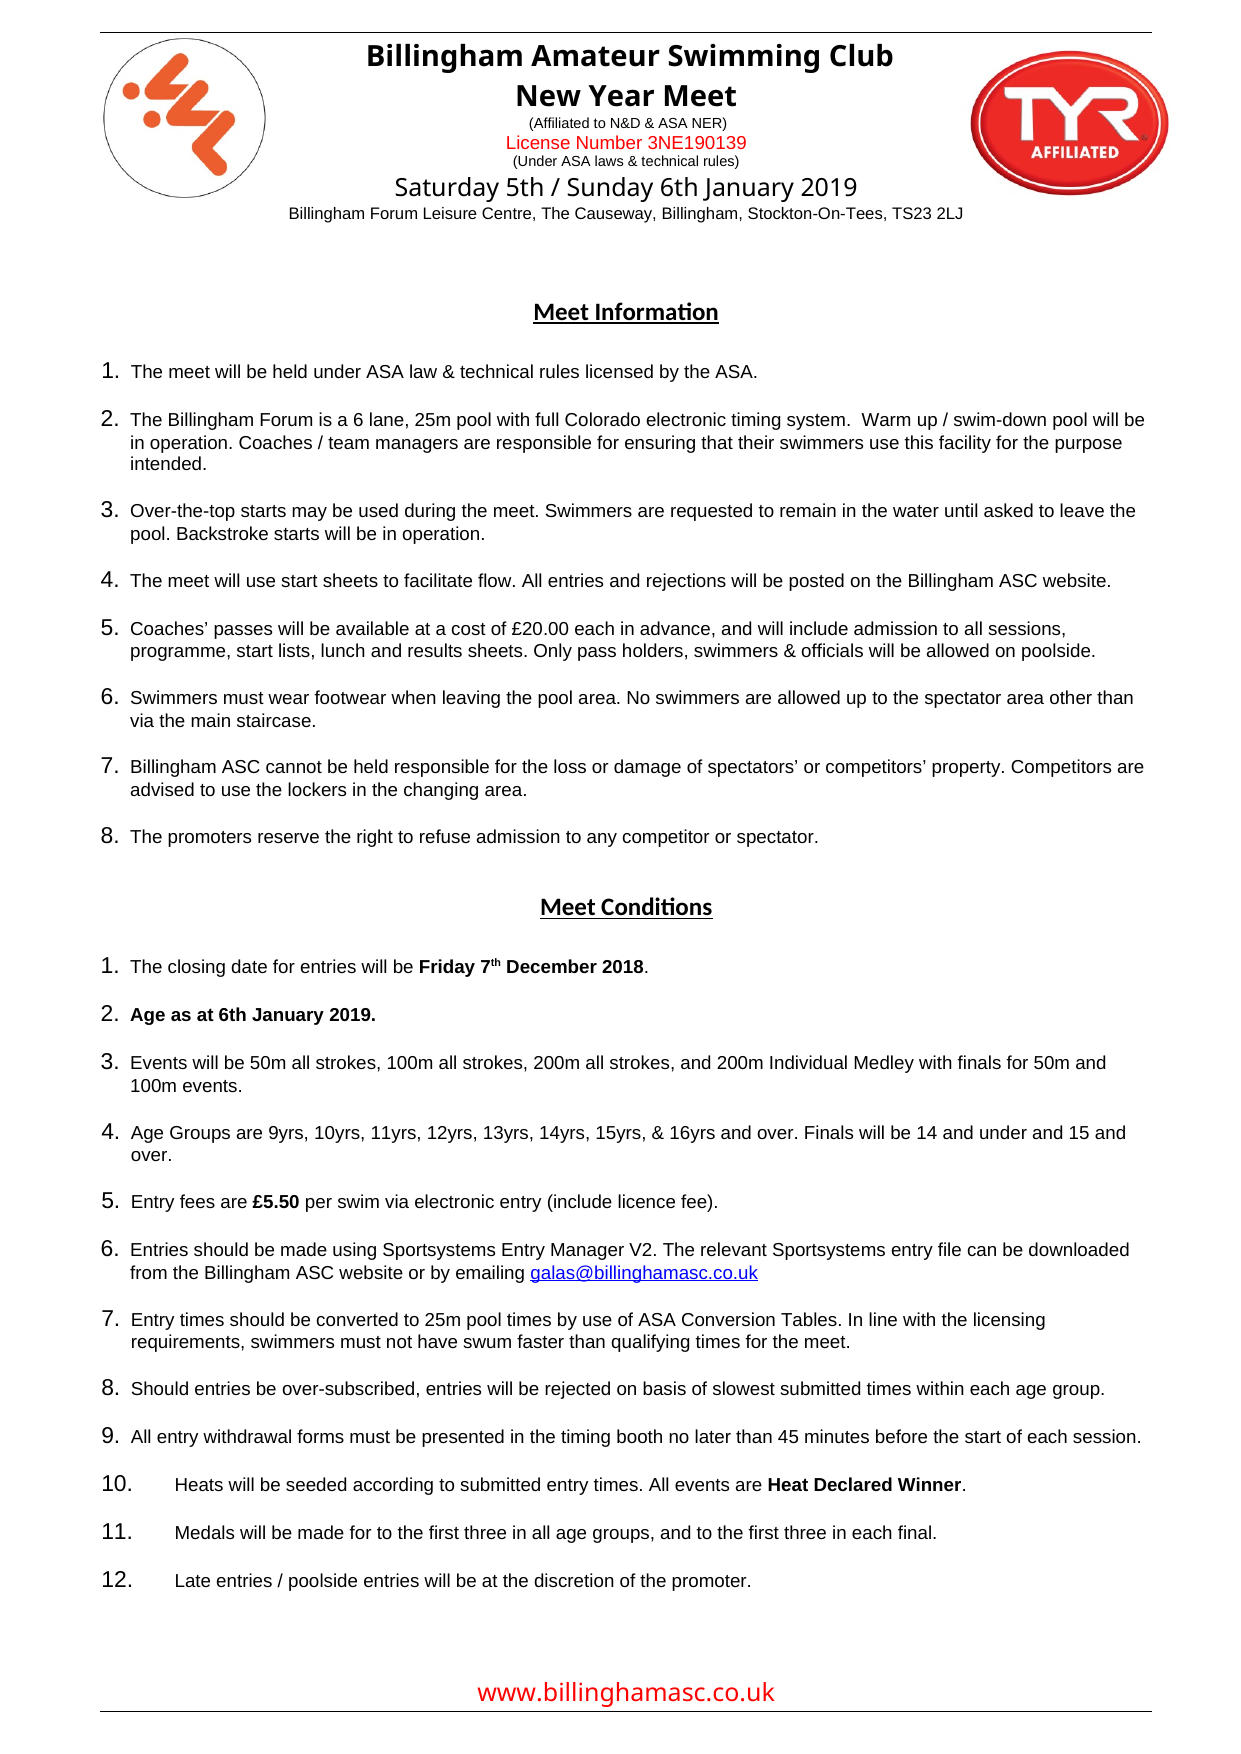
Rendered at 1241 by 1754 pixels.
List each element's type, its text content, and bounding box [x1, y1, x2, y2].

list Entry times should be converted to 25m pool times by use of ASA Conversion Tables. In line with the licensing requirements, swimmers must not have swum faster than qualifying times for the meet. [101, 1305, 1152, 1353]
text Meet Conditions [100, 891, 1152, 922]
list The meet will be held under ASA law & technical rules licensed by the ASA. [101, 357, 1152, 383]
list Age Groups are 9yrs, 10yrs, 11yrs, 12yrs, 13yrs, 14yrs, 15yrs, & 16yrs and over. Finals will be 14 and under and 15 and over. [101, 1118, 1152, 1166]
text Meet Information [100, 296, 1152, 327]
list Swimmers must wear footwear when leaving the pool area. No swimmers are allowed up to the spectator area other than via the main staircase. [100, 683, 1152, 731]
list Events will be 50m all strokes, 100m all strokes, 200m all strokes, and 200m Individual Medley with finals for 50m and 100m events. [100, 1048, 1152, 1096]
picture [101, 35, 267, 201]
list Should entries be over-subscribed, entries will be rejected on basis of slowest submitted times within each age group. [101, 1374, 1152, 1401]
picture [938, 32, 1206, 222]
list The closing date for entries will be Friday 7th December 2018. [100, 952, 1152, 979]
list Entries should be made using Sportsystems Entry Manager V2. The relevant Sportsystems entry file can be downloaded from the Billingham ASC website or by emailing galas@billinghamasc.co.uk [100, 1235, 1152, 1283]
list All entry withdrawal forms must be presented in the timing booth no later than 45 minutes before the start of each session. [101, 1422, 1152, 1448]
list The promoters reserve the right to refuse admission to any competitor or spectator. [100, 822, 1152, 848]
list The Billingham Forum is a 6 lane, 25m pool with full Colorado electronic timing system. Warm up / swim-down pool will be in operation. Coaches / team managers are responsible for ensuring that their swimmers use this facility for the purpose intended. [100, 405, 1152, 474]
list Entry fees are £5.50 per swim via electronic entry (include licence fee). [101, 1187, 1152, 1214]
list The meet will use start sheets to facilitate flow. All entries and rejections will be posted on the Billingham ASC website. [100, 566, 1152, 592]
list Heats will be seeded according to submitted entry times. All events are Heat Declared Winner. [101, 1470, 1152, 1496]
list Billingham ASC cannot be held responsible for the loss or damage of spectators’ or competitors’ property. Competitors are advised to use the lockers in the changing area. [100, 752, 1152, 800]
list Coaches’ passes will be available at a cost of £20.00 each in advance, and will include admission to all sessions, programme, start lists, lunch and results sheets. Only pass holders, swimmers & officials will be allowed on poolside. [100, 613, 1152, 661]
list Late entries / poolside entries will be at the discretion of the promoter. [101, 1566, 1152, 1592]
list Medals will be made for to the first three in all age groups, and to the first three in each final. [101, 1518, 1152, 1544]
list Age as at 6th January 2019. [100, 1000, 1152, 1027]
list Over-the-top starts may be used during the meet. Swimmers are requested to remain in the water until asked to leave the pool. Backstroke starts will be in operation. [100, 496, 1152, 544]
